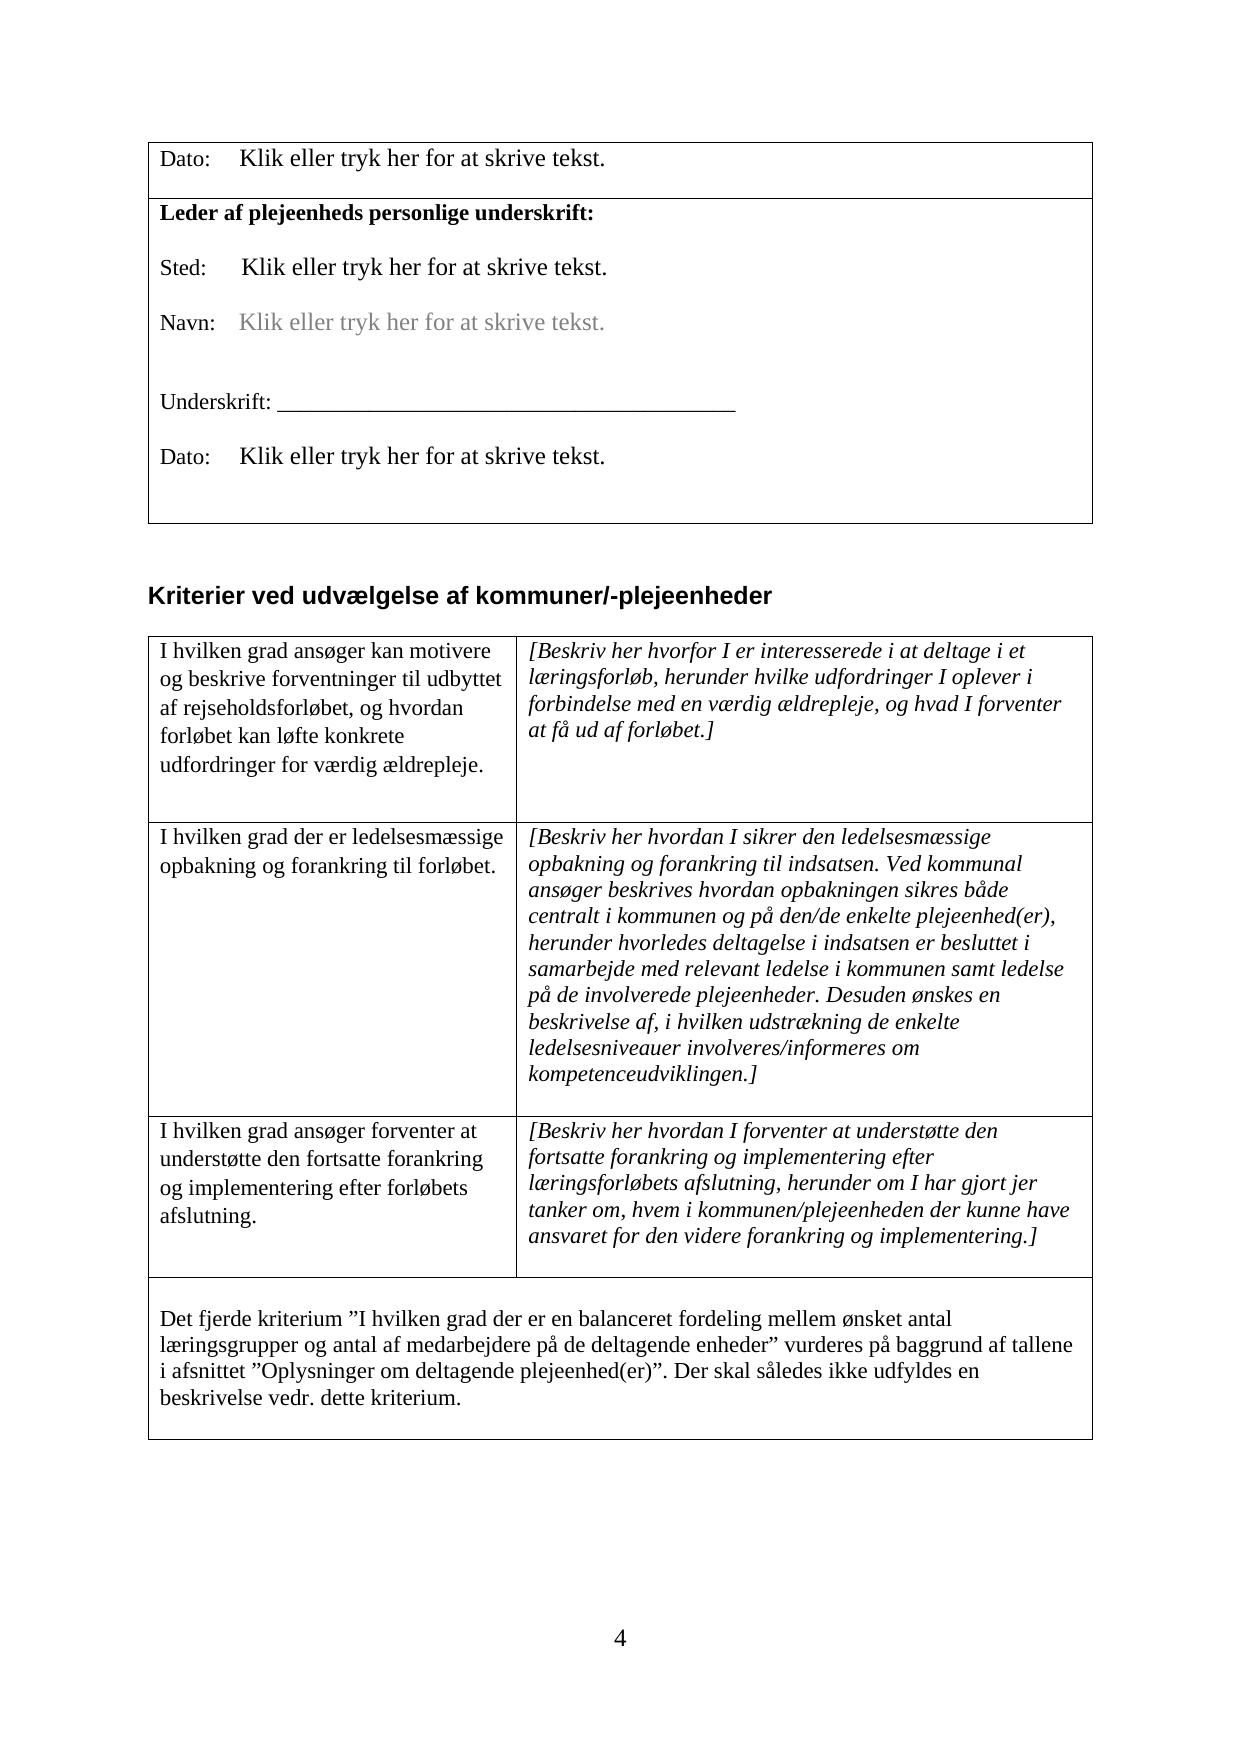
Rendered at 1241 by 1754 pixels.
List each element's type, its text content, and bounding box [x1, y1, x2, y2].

table_cell [Beskriv her hvordan I forventer at understøtte den fortsatte forankring og implementering efter læringsforløbets afslutning, herunder om I har gjort jer tanker om, hvem i kommunen/plejeenheden der kunne have ansvaret for den videre forankring og implementering.] [517, 1117, 1092, 1277]
text Kriterier ved udvælgelse af kommuner/-plejeenheder [148, 581, 1092, 610]
table_cell [Beskriv her hvordan I sikrer den ledelsesmæssige opbakning og forankring til indsatsen. Ved kommunal ansøger beskrives hvordan opbakningen sikres både centralt i kommunen og på den/de enkelte plejeenhed(er), herunder hvorledes deltagelse i indsatsen er besluttet i samarbejde med relevant ledelse i kommunen samt ledelse på de involverede plejeenheder. Desuden ønskes en beskrivelse af, i hvilken udstrækning de enkelte ledelsesniveauer involveres/informeres om kompetenceudviklingen.] [517, 823, 1092, 1116]
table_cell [149, 143, 1092, 198]
table_cell I hvilken grad ansøger forventer at understøtte den fortsatte forankring og implementering efter forløbets afslutning. [149, 1117, 516, 1277]
table_header [Beskriv her hvorfor I er interesserede i at deltage i et læringsforløb, herunder hvilke udfordringer I oplever i forbindelse med en værdig ældrepleje, og hvad I forventer at få ud af forløbet.] [517, 637, 1092, 822]
table_header I hvilken grad ansøger kan motivere og beskrive forventninger til udbyttet af rejseholdsforløbet, og hvordan forløbet kan løfte konkrete udfordringer for værdig ældrepleje. [149, 637, 516, 822]
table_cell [149, 199, 1092, 522]
table_cell I hvilken grad der er ledelsesmæssige opbakning og forankring til forløbet. [149, 823, 516, 1116]
table_cell Det fjerde kriterium ”I hvilken grad der er en balanceret fordeling mellem ønsket antal læringsgrupper og antal af medarbejdere på de deltagende enheder” vurderes på baggrund af tallene i afsnittet ”Oplysninger om deltagende plejeenhed(er)”. Der skal således ikke udfyldes en beskrivelse vedr. dette kriterium. [149, 1278, 1092, 1439]
